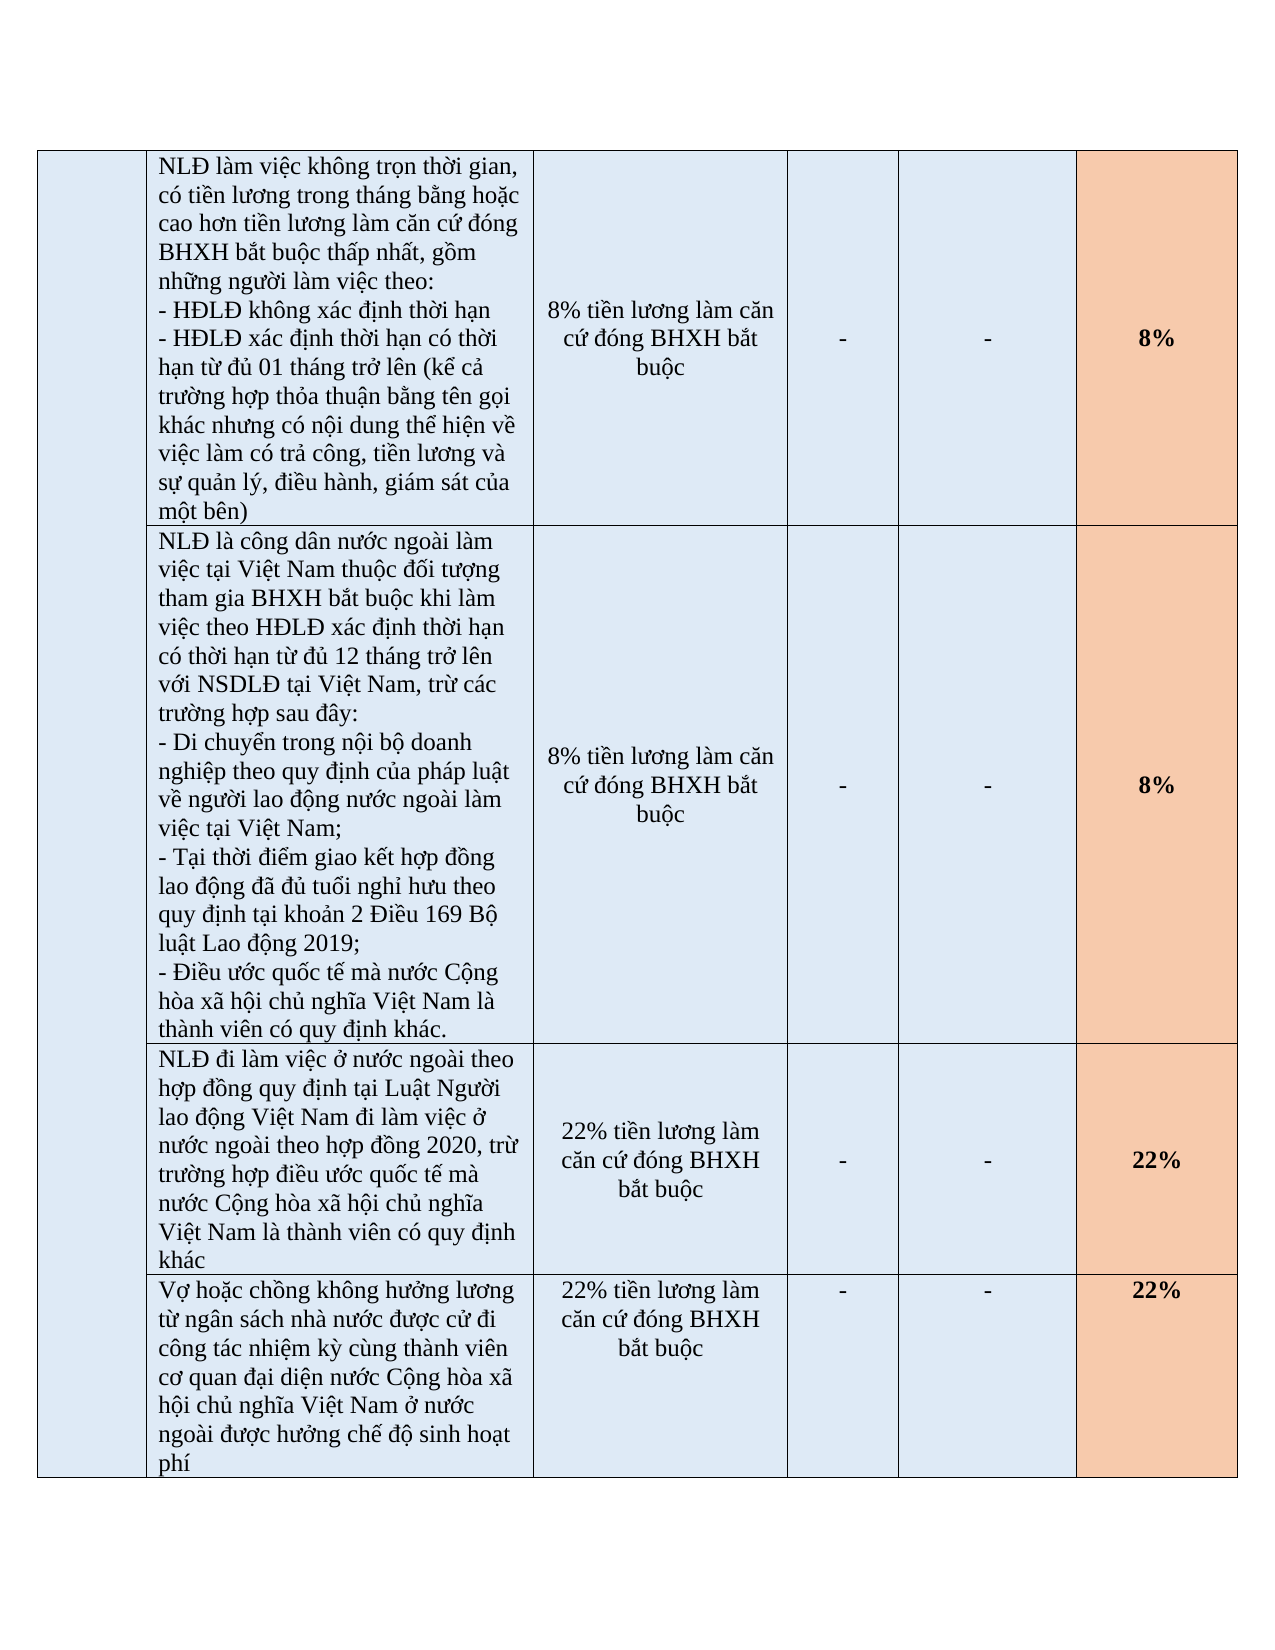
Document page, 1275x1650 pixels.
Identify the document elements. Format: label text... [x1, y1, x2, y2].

table_cell - [899, 1044, 1076, 1274]
table_cell 8% [1077, 526, 1237, 1043]
table_cell Vợ hoặc chồng không hưởng lương từ ngân sách nhà nước được cử đi công tác nhiệm kỳ cùng thành viên cơ quan đại diện nước Cộng hòa xã hội chủ nghĩa Việt Nam ở nước ngoài được hưởng chế độ sinh hoạt phí [147, 1275, 533, 1477]
table_cell 8% [1077, 151, 1237, 525]
table_cell NLĐ là công dân nước ngoài làm việc tại Việt Nam thuộc đối tượng tham gia BHXH bắt buộc khi làm việc theo HĐLĐ xác định thời hạn có thời hạn từ đủ 12 tháng trở lên với NSDLĐ tại Việt Nam, trừ các trường hợp sau đây: - Di chuyển trong nội bộ doanh nghiệp theo quy định của pháp luật về người lao động nước ngoài làm việc tại Việt Nam; - Tại thời điểm giao kết hợp đồng lao động đã đủ tuổi nghỉ hưu theo quy định tại khoản 2 Điều 169 Bộ luật Lao động 2019; - Điều ước quốc tế mà nước Cộng hòa xã hội chủ nghĩa Việt Nam là thành viên có quy định khác. [147, 526, 533, 1043]
table_cell - [788, 151, 898, 525]
table_cell NLĐ đi làm việc ở nước ngoài theo hợp đồng quy định tại Luật Người lao động Việt Nam đi làm việc ở nước ngoài theo hợp đồng 2020, trừ trường hợp điều ước quốc tế mà nước Cộng hòa xã hội chủ nghĩa Việt Nam là thành viên có quy định khác [147, 1044, 533, 1274]
table_cell - [899, 526, 1076, 1043]
table_cell 22% [1077, 1275, 1237, 1477]
table_cell - [788, 526, 898, 1043]
table_cell - [899, 151, 1076, 525]
table_cell 8% tiền lương làm căn cứ đóng BHXH bắt buộc [534, 526, 787, 1043]
table_cell - [788, 1275, 898, 1477]
table_cell - [788, 1044, 898, 1274]
table_cell - [899, 1275, 1076, 1477]
table_cell 22% tiền lương làm căn cứ đóng BHXH bắt buộc [534, 1044, 787, 1274]
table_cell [534, 151, 787, 525]
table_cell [534, 1275, 787, 1477]
table_cell NLĐ làm việc không trọn thời gian, có tiền lương trong tháng bằng hoặc cao hơn tiền lương làm căn cứ đóng BHXH bắt buộc thấp nhất, gồm những người làm việc theo: - HĐLĐ không xác định thời hạn - HĐLĐ xác định thời hạn có thời hạn từ đủ 01 tháng trở lên (kể cả trường hợp thỏa thuận bằng tên gọi khác nhưng có nội dung thể hiện về việc làm có trả công, tiền lương và sự quản lý, điều hành, giám sát của một bên) [147, 151, 533, 525]
table_cell 22% [1077, 1044, 1237, 1274]
